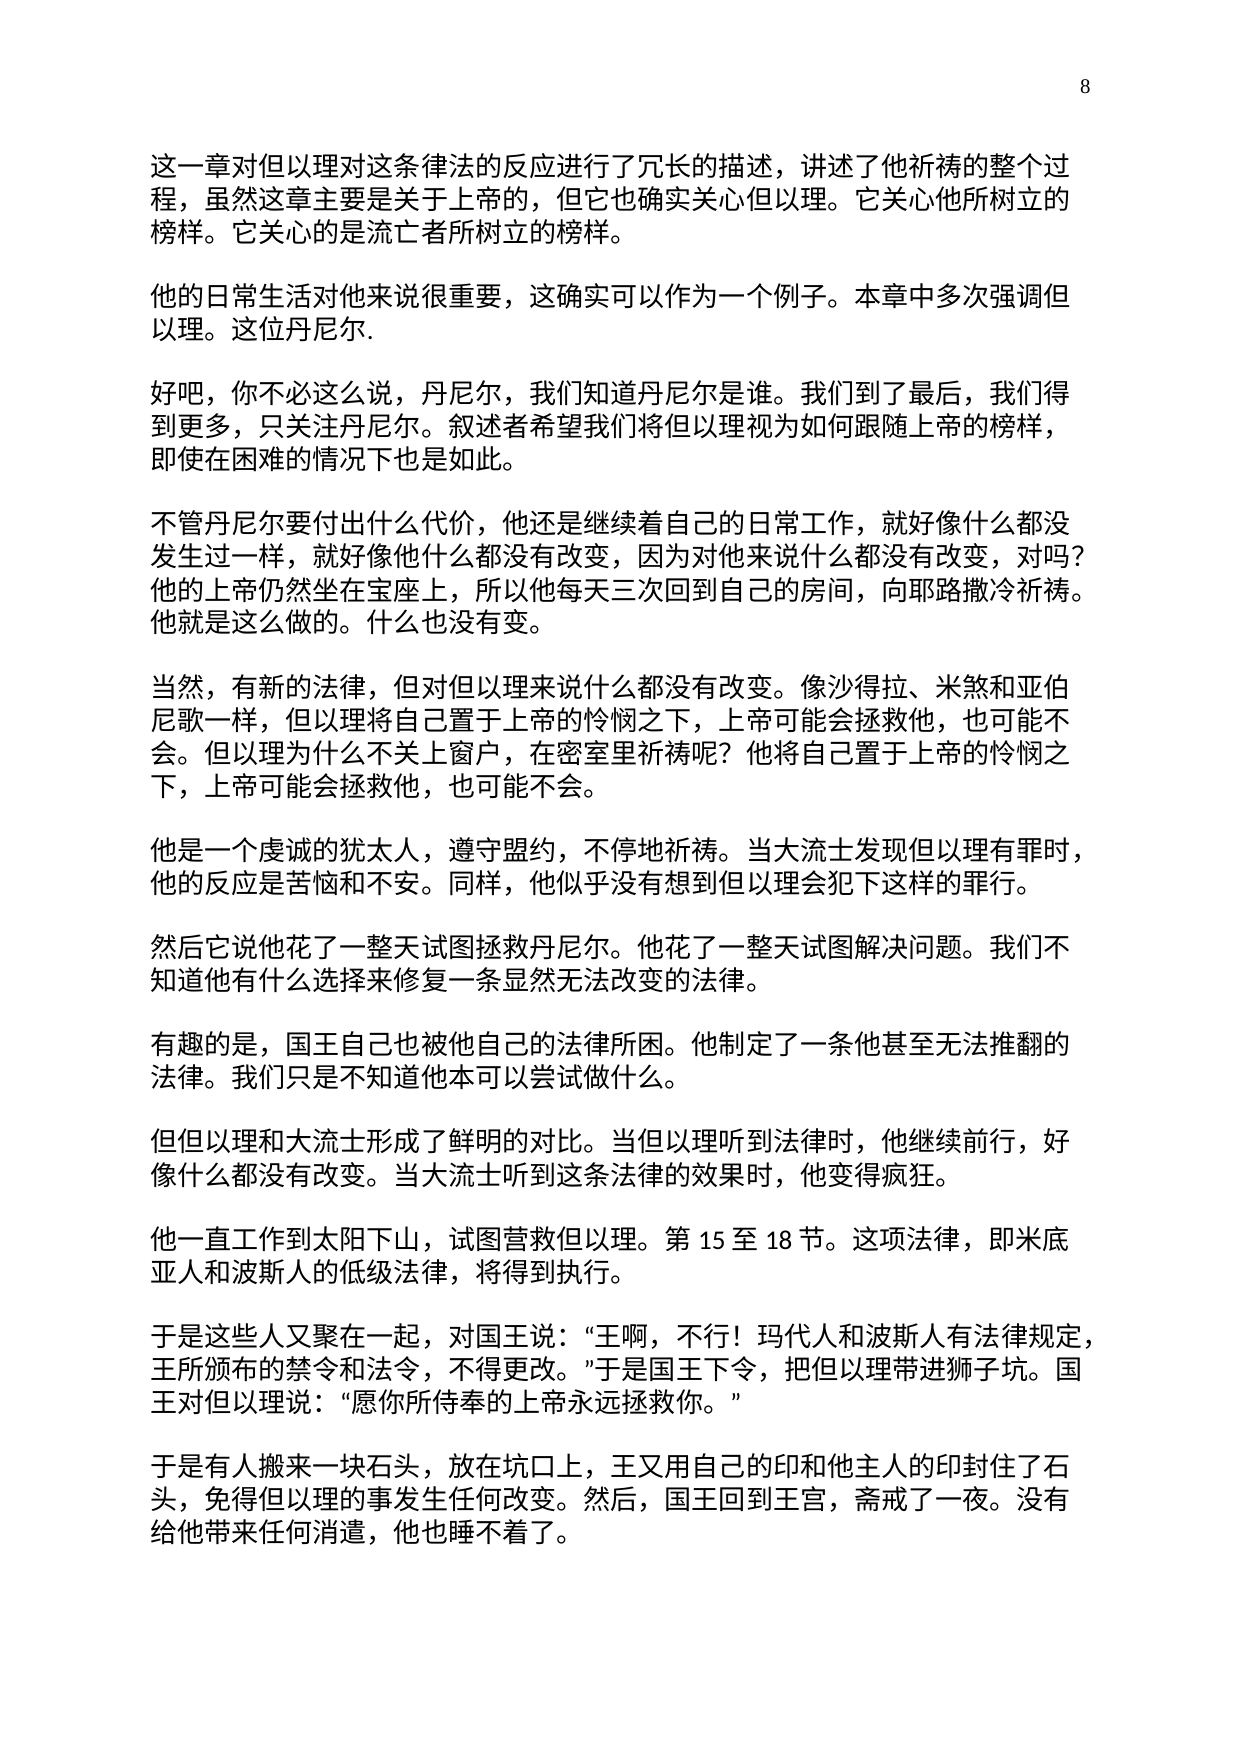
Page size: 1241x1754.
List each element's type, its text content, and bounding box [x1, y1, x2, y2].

text 有趣的是，国王自己也被他自己的法律所困。他制定了一条他甚至无法推翻的法律。我们只是不知道他本可以尝试做什么。 [150, 1028, 1090, 1094]
text 他的日常生活对他来说很重要，这确实可以作为一个例子。本章中多次强调但以理。这位丹尼尔. [150, 280, 1090, 346]
text 他是一个虔诚的犹太人，遵守盟约，不停地祈祷。当大流士发现但以理有罪时，他的反应是苦恼和不安。同样，他似乎没有想到但以理会犯下这样的罪行。 [150, 834, 1090, 900]
text 这一章对但以理对这条律法的反应进行了冗长的描述，讲述了他祈祷的整个过程，虽然这章主要是关于上帝的，但它也确实关心但以理。它关心他所树立的榜样。它关心的是流亡者所树立的榜样。 [150, 150, 1090, 249]
text 不管丹尼尔要付出什么代价，他还是继续着自己的日常工作，就好像什么都没发生过一样，就好像他什么都没有改变，因为对他来说什么都没有改变，对吗？他的上帝仍然坐在宝座上，所以他每天三次回到自己的房间，向耶路撒冷祈祷。他就是这么做的。什么也没有变。 [150, 508, 1090, 640]
text 当然，有新的法律，但对但以理来说什么都没有改变。像沙得拉、米煞和亚伯尼歌一样，但以理将自己置于上帝的怜悯之下，上帝可能会拯救他，也可能不会。但以理为什么不关上窗户，在密室里祈祷呢？他将自己置于上帝的怜悯之下，上帝可能会拯救他，也可能不会。 [150, 671, 1090, 803]
text 然后它说他花了一整天试图拯救丹尼尔。他花了一整天试图解决问题。我们不知道他有什么选择来修复一条显然无法改变的法律。 [150, 931, 1090, 997]
text 于是这些人又聚在一起，对国王说：“王啊，不行！玛代人和波斯人有法律规定，王所颁布的禁令和法令，不得更改。”于是国王下令，把但以理带进狮子坑。国王对但以理说：“愿你所侍奉的上帝永远拯救你。” [150, 1320, 1090, 1419]
text 他一直工作到太阳下山，试图营救但以理。第 15 至 18 节。这项法律，即米底亚人和波斯人的低级法律，将得到执行。 [150, 1223, 1090, 1289]
text 好吧，你不必这么说，丹尼尔，我们知道丹尼尔是谁。我们到了最后，我们得到更多，只关注丹尼尔。叙述者希望我们将但以理视为如何跟随上帝的榜样，即使在困难的情况下也是如此。 [150, 377, 1090, 476]
text 于是有人搬来一块石头，放在坑口上，王又用自己的印和他主人的印封住了石头，免得但以理的事发生任何改变。然后，国王回到王宫，斋戒了一夜。没有给他带来任何消遣，他也睡不着了。 [150, 1450, 1090, 1549]
text 但但以理和大流士形成了鲜明的对比。当但以理听到法律时，他继续前行，好像什么都没有改变。当大流士听到这条法律的效果时，他变得疯狂。 [150, 1126, 1090, 1192]
